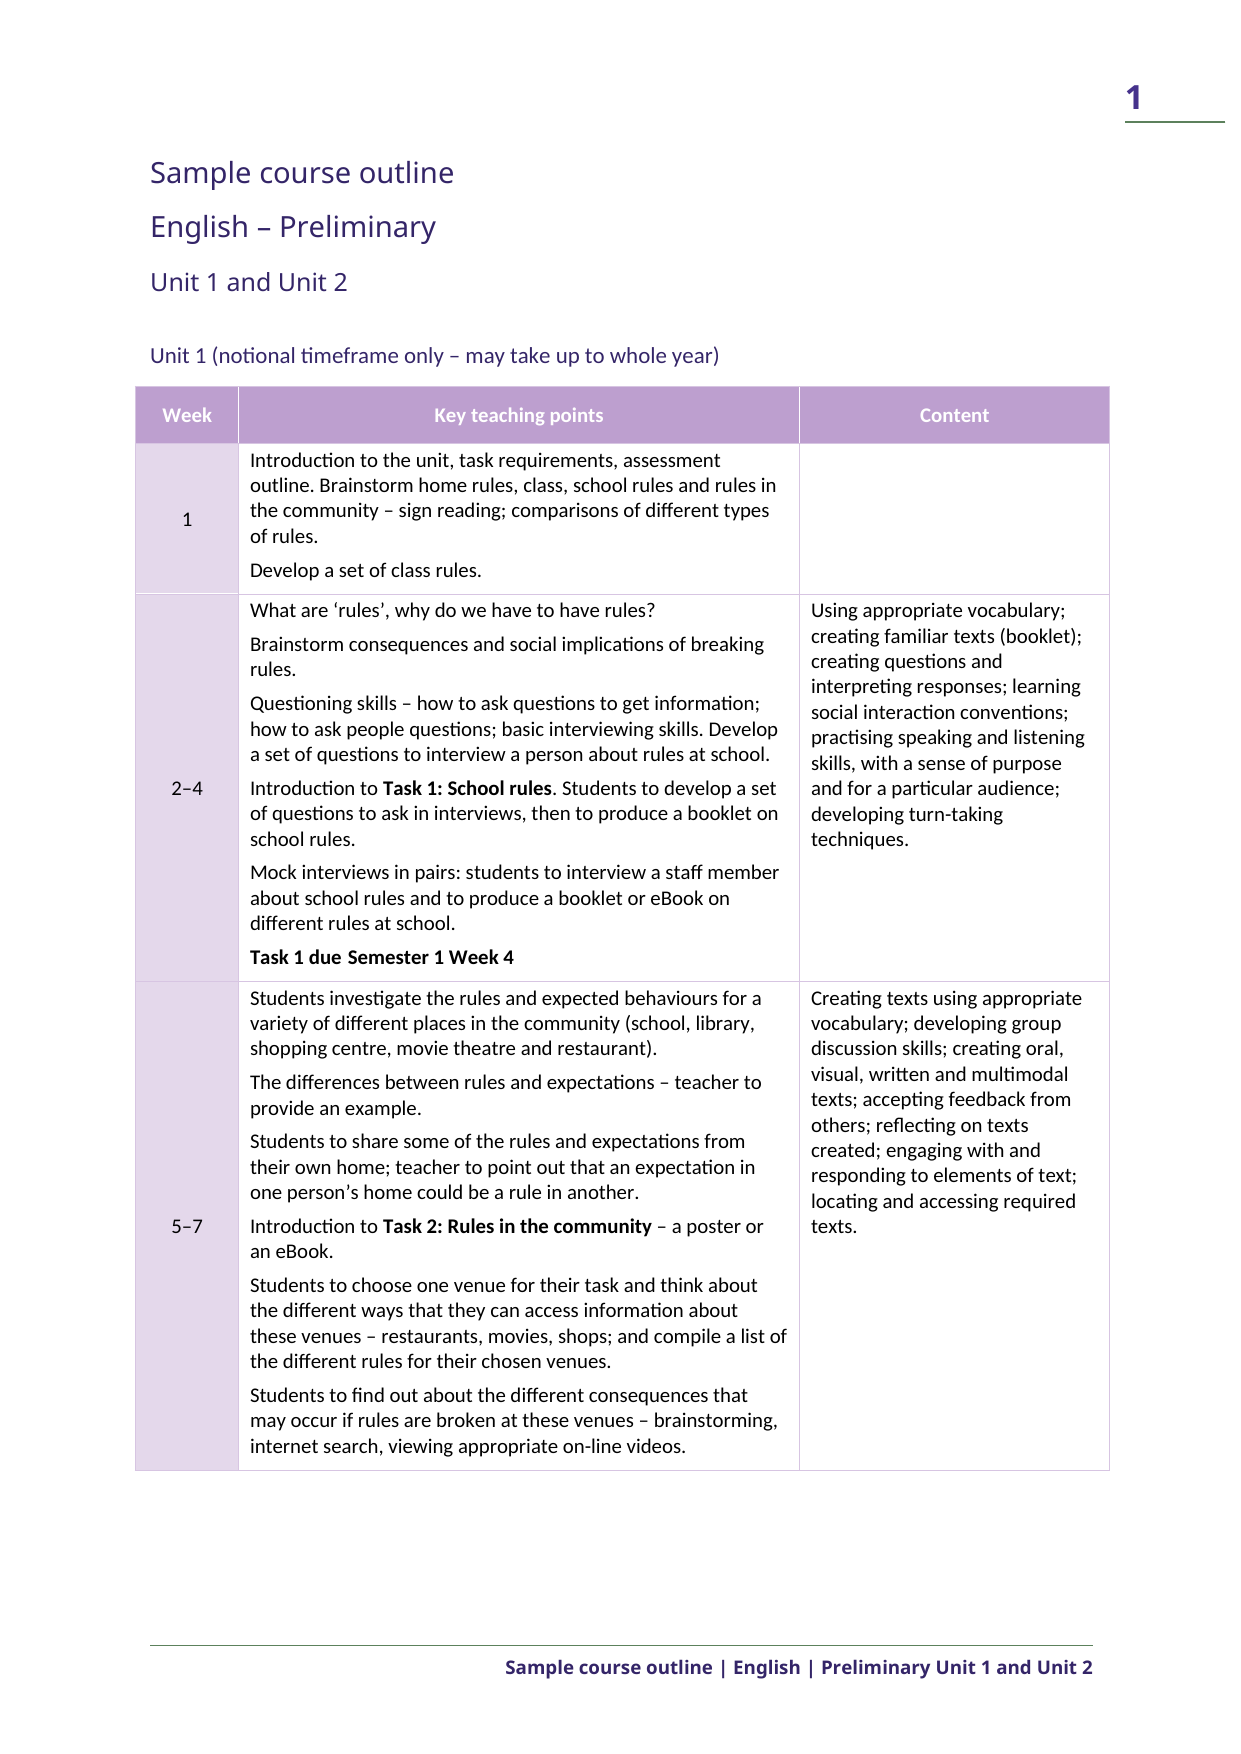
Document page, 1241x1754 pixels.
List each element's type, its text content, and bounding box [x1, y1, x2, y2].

table_header Key teaching points [239, 387, 799, 443]
subtitle Sample course outline [150, 152, 1093, 192]
subtitle English – Preliminary [150, 206, 1093, 246]
table_header Week [136, 387, 238, 443]
table_cell 1 [136, 444, 238, 593]
table_cell [800, 444, 1109, 593]
table_cell What are ‘rules’, why do we have to have rules? Brainstorm consequences and social implications of breaking rules. Questioning skills – how to ask questions to get information; how to ask people questions; basic interviewing skills. Develop a set of questions to interview a person about rules at school. Introduction to Task 1: School rules. Students to develop a set of questions to ask in interviews, then to produce a booklet on school rules. Mock interviews in pairs: students to interview a staff member about school rules and to produce a booklet or eBook on different rules at school. Task 1 due Semester 1 Week 4 [239, 595, 799, 981]
table_cell Using appropriate vocabulary; creating familiar texts (booklet); creating questions and interpreting responses; learning social interaction conventions; practising speaking and listening skills, with a sense of purpose and for a particular audience; developing turn-taking techniques. [800, 595, 1109, 981]
table_cell 2–4 [136, 595, 238, 981]
subtitle Unit 1 (notional timeframe only – may take up to whole year) [150, 341, 1093, 369]
table_cell 5–7 [136, 982, 238, 1470]
subtitle Unit 1 and Unit 2 [150, 264, 1093, 298]
table_cell Students investigate the rules and expected behaviours for a variety of different places in the community (school, library, shopping centre, movie theatre and restaurant). The differences between rules and expectations – teacher to provide an example. Students to share some of the rules and expectations from their own home; teacher to point out that an expectation in one person’s home could be a rule in another. Introduction to Task 2: Rules in the community – a poster or an eBook. Students to choose one venue for their task and think about the different ways that they can access information about these venues – restaurants, movies, shops; and compile a list of the different rules for their chosen venues. Students to find out about the different consequences that may occur if rules are broken at these venues – brainstorming, internet search, viewing appropriate on-line videos. [239, 982, 799, 1470]
table_cell Introduction to the unit, task requirements, assessment outline. Brainstorm home rules, class, school rules and rules in the community – sign reading; comparisons of different types of rules. Develop a set of class rules. [239, 444, 799, 593]
table_cell Creating texts using appropriate vocabulary; developing group discussion skills; creating oral, visual, written and multimodal texts; accepting feedback from others; reflecting on texts created; engaging with and responding to elements of text; locating and accessing required texts. [800, 982, 1109, 1470]
table_header Content [800, 387, 1109, 443]
